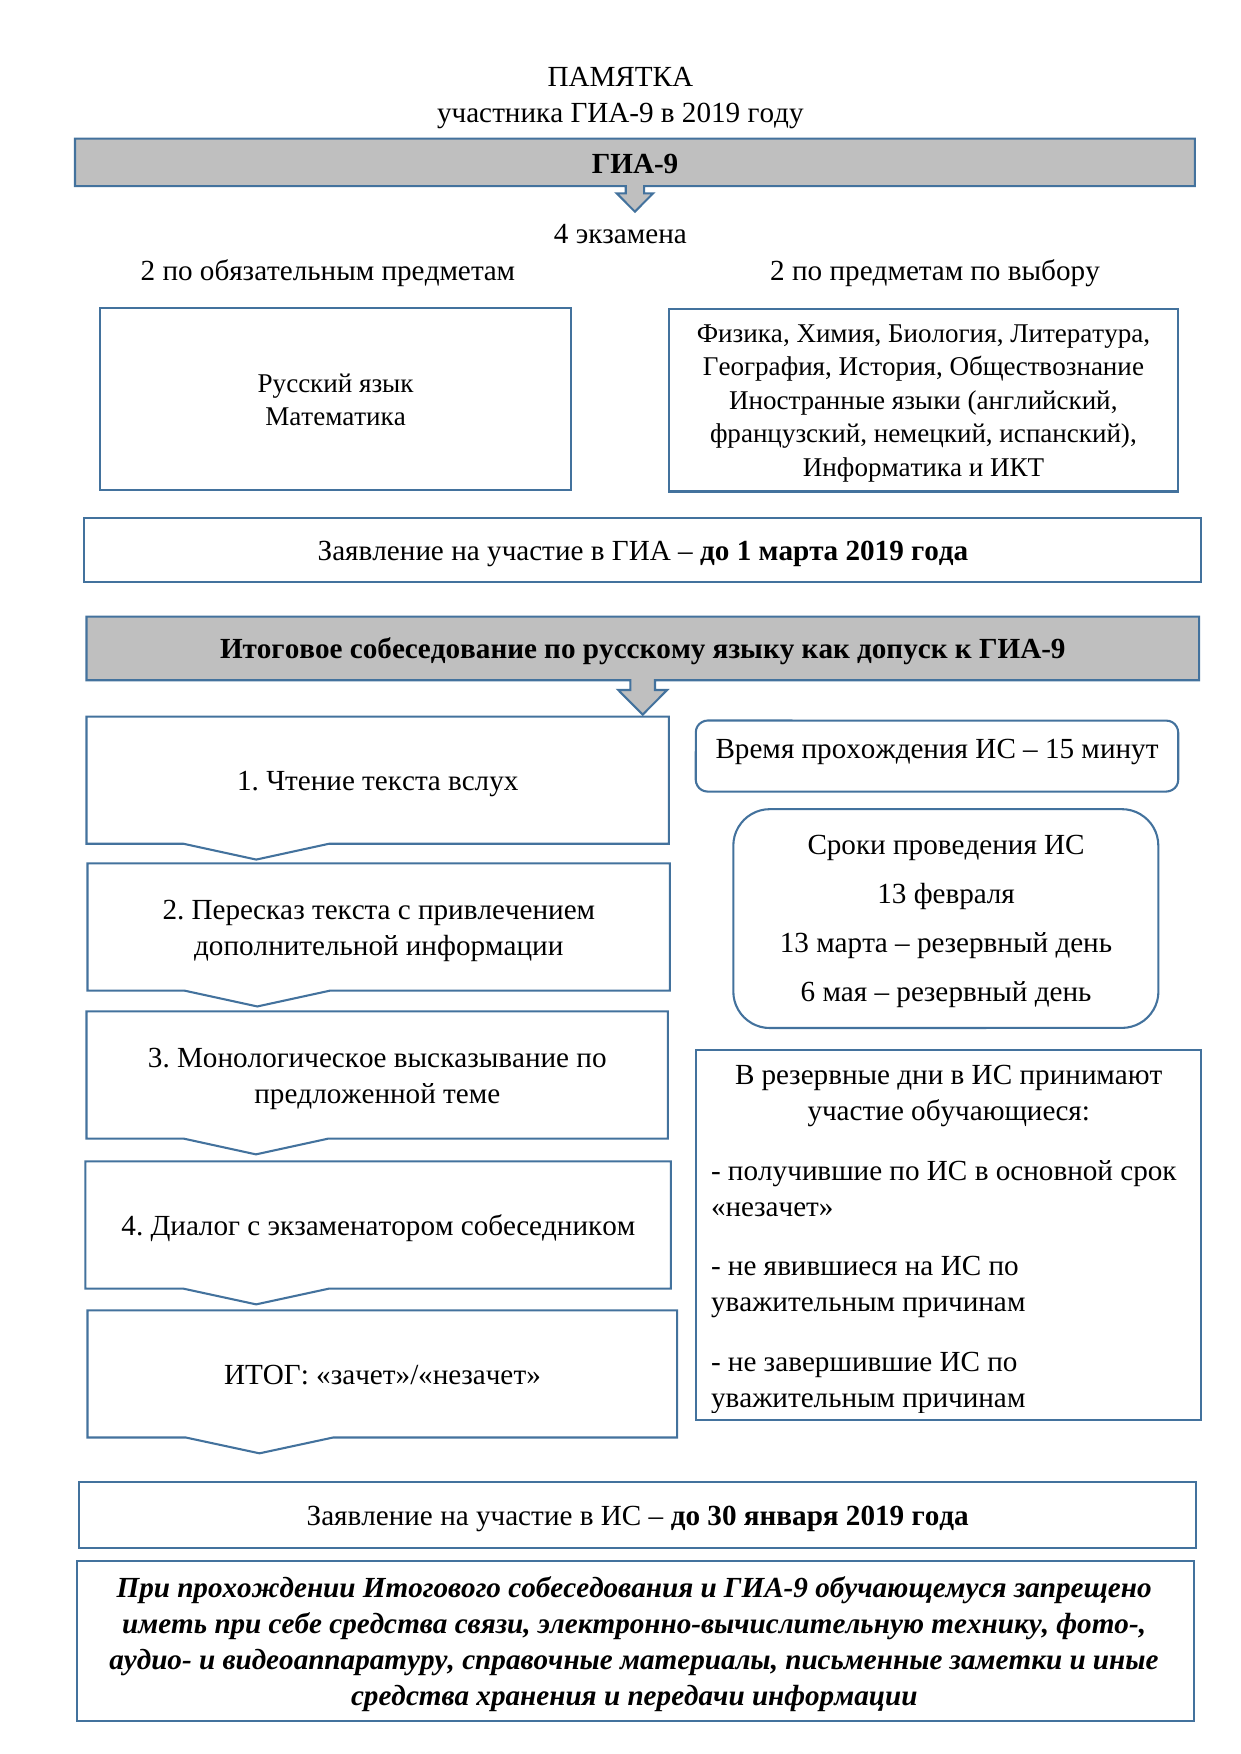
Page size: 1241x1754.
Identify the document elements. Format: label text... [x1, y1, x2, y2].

text 4 экзамена [59, 217, 1181, 250]
text ПАМЯТКА [59, 59, 1181, 93]
text 2 по обязательным предметам 2 по предметам по выбору [59, 253, 1181, 286]
text участника ГИА-9 в 2019 году [59, 95, 1181, 129]
